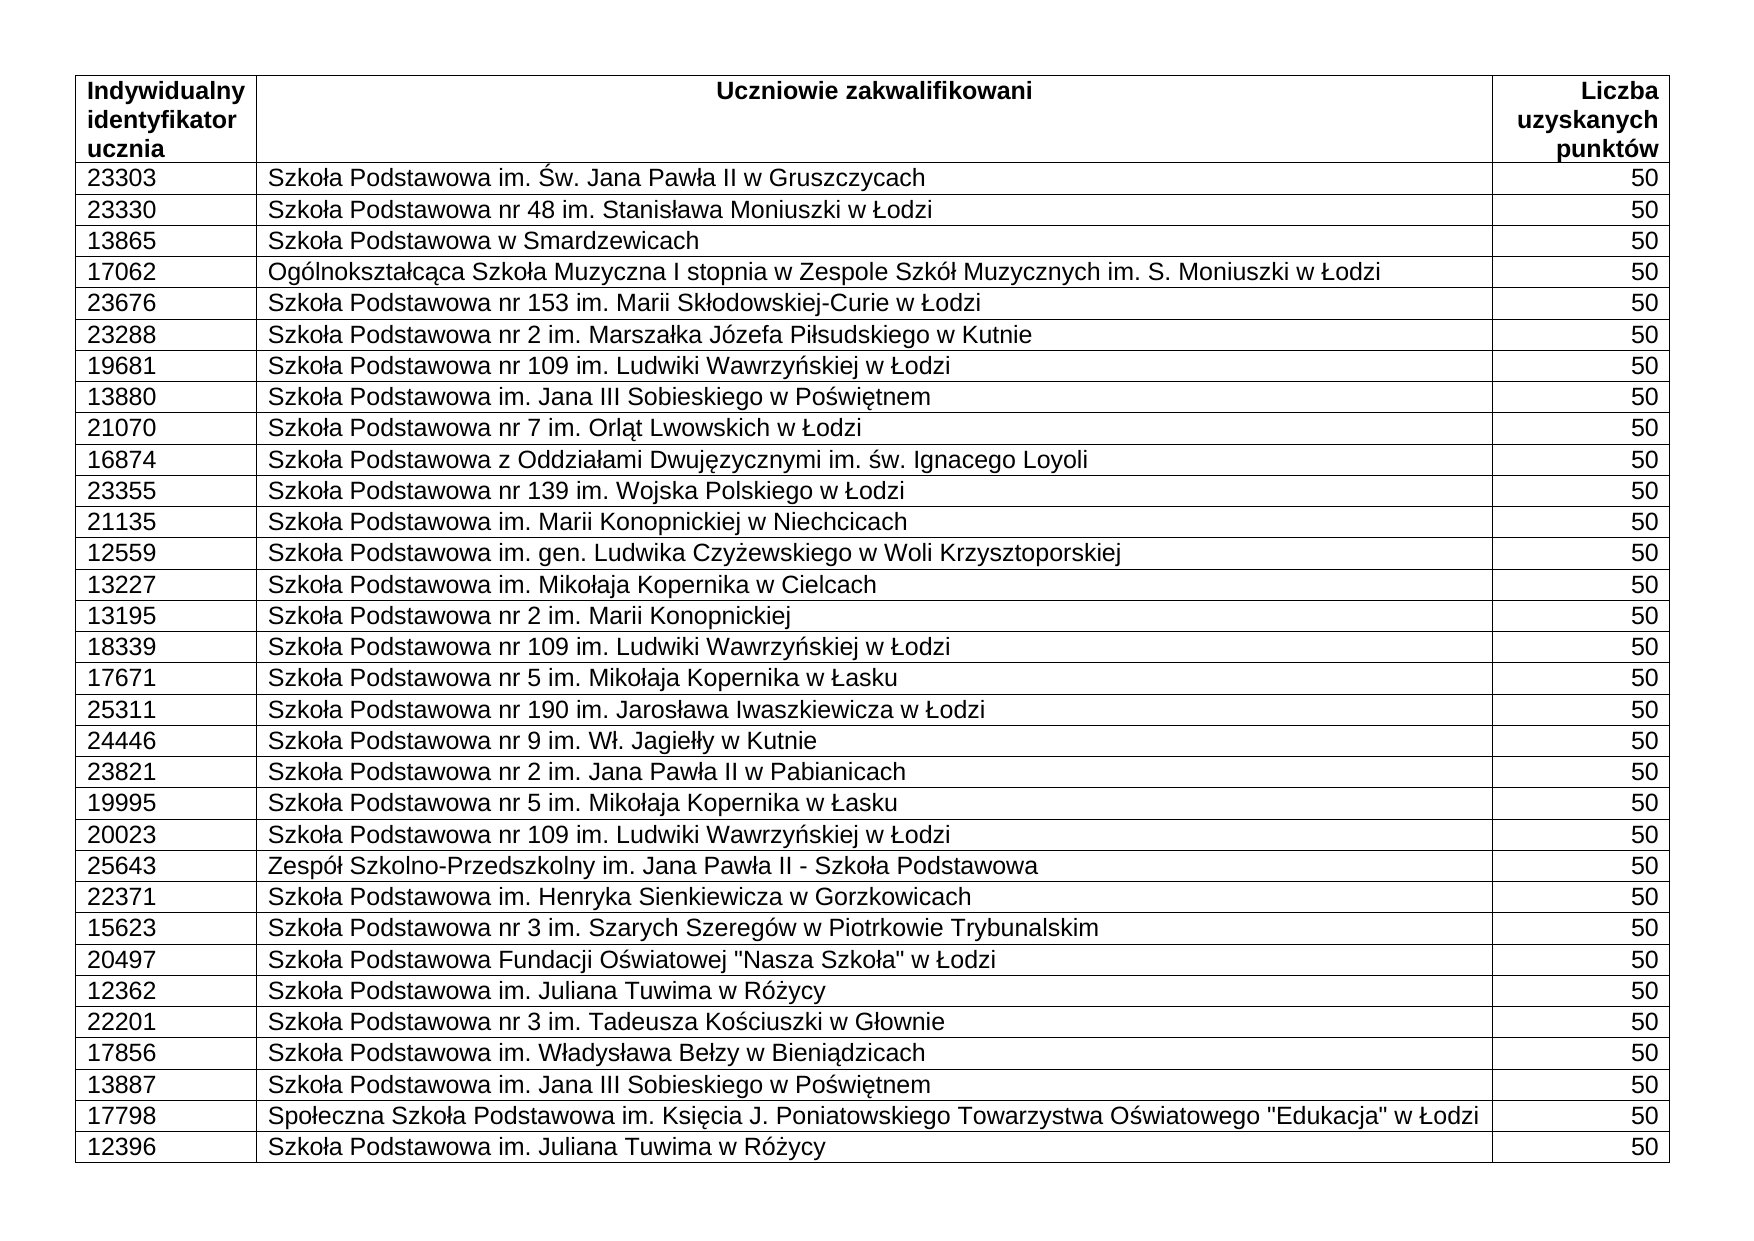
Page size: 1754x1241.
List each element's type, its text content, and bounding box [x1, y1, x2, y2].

table_cell 50 [1493, 445, 1669, 475]
table_cell Szkoła Podstawowa Fundacji Oświatowej "Nasza Szkoła" w Łodzi [257, 945, 1492, 975]
table_cell Szkoła Podstawowa nr 153 im. Marii Skłodowskiej-Curie w Łodzi [257, 288, 1492, 318]
table_cell 50 [1493, 288, 1669, 318]
table_cell Szkoła Podstawowa im. Henryka Sienkiewicza w Gorzkowicach [257, 882, 1492, 912]
table_cell 50 [1493, 788, 1669, 818]
table_cell 13887 [76, 1070, 256, 1100]
table_cell Szkoła Podstawowa w Smardzewicach [257, 226, 1492, 256]
table_cell Zespół Szkolno-Przedszkolny im. Jana Pawła II - Szkoła Podstawowa [257, 851, 1492, 881]
table_cell Szkoła Podstawowa im. Juliana Tuwima w Różycy [257, 1132, 1492, 1162]
table_cell Szkoła Podstawowa nr 48 im. Stanisława Moniuszki w Łodzi [257, 195, 1492, 225]
table_cell Szkoła Podstawowa im. Marii Konopnickiej w Niechcicach [257, 507, 1492, 537]
table_cell Szkoła Podstawowa nr 2 im. Marszałka Józefa Piłsudskiego w Kutnie [257, 320, 1492, 350]
table_cell 50 [1493, 476, 1669, 506]
table_cell 50 [1493, 601, 1669, 631]
table_cell Społeczna Szkoła Podstawowa im. Księcia J. Poniatowskiego Towarzystwa Oświatowego "Edukacja" w Łodzi [257, 1101, 1492, 1131]
table_cell 50 [1493, 257, 1669, 287]
table_cell 23303 [76, 163, 256, 193]
table_cell Szkoła Podstawowa im. Jana III Sobieskiego w Poświętnem [257, 382, 1492, 412]
table_cell Szkoła Podstawowa z Oddziałami Dwujęzycznymi im. św. Ignacego Loyoli [257, 445, 1492, 475]
table_cell Szkoła Podstawowa nr 3 im. Tadeusza Kościuszki w Głownie [257, 1007, 1492, 1037]
table_cell 12362 [76, 976, 256, 1006]
table_cell 50 [1493, 663, 1669, 693]
table_cell 17798 [76, 1101, 256, 1131]
table_cell 50 [1493, 570, 1669, 600]
table_cell Szkoła Podstawowa nr 5 im. Mikołaja Kopernika w Łasku [257, 663, 1492, 693]
table_cell 21070 [76, 413, 256, 443]
table_cell 50 [1493, 976, 1669, 1006]
table_cell 50 [1493, 632, 1669, 662]
table_cell Ogólnokształcąca Szkoła Muzyczna I stopnia w Zespole Szkół Muzycznych im. S. Moniuszki w Łodzi [257, 257, 1492, 287]
table_cell 50 [1493, 382, 1669, 412]
table_cell 19995 [76, 788, 256, 818]
table_cell 17671 [76, 663, 256, 693]
table_cell 50 [1493, 1101, 1669, 1131]
table_cell Szkoła Podstawowa nr 2 im. Marii Konopnickiej [257, 601, 1492, 631]
table_cell 50 [1493, 320, 1669, 350]
table_cell 20023 [76, 820, 256, 850]
table_cell 16874 [76, 445, 256, 475]
table_cell 50 [1493, 726, 1669, 756]
table_cell Szkoła Podstawowa nr 7 im. Orląt Lwowskich w Łodzi [257, 413, 1492, 443]
table_cell 24446 [76, 726, 256, 756]
table_cell 20497 [76, 945, 256, 975]
table_cell Szkoła Podstawowa im. Władysława Bełzy w Bieniądzicach [257, 1038, 1492, 1068]
table_cell 50 [1493, 226, 1669, 256]
table_cell 12559 [76, 538, 256, 568]
table_cell 50 [1493, 851, 1669, 881]
table_cell Szkoła Podstawowa im. Juliana Tuwima w Różycy [257, 976, 1492, 1006]
table_cell Szkoła Podstawowa im. Św. Jana Pawła II w Gruszczycach [257, 163, 1492, 193]
table_cell Szkoła Podstawowa nr 109 im. Ludwiki Wawrzyńskiej w Łodzi [257, 820, 1492, 850]
table_cell Szkoła Podstawowa im. Mikołaja Kopernika w Cielcach [257, 570, 1492, 600]
table_cell 13227 [76, 570, 256, 600]
table_header Indywidualny identyfikator ucznia [76, 76, 256, 162]
table_cell 17062 [76, 257, 256, 287]
table_cell 21135 [76, 507, 256, 537]
table_cell 23355 [76, 476, 256, 506]
table_cell 50 [1493, 1070, 1669, 1100]
table_cell 23676 [76, 288, 256, 318]
table_cell Szkoła Podstawowa nr 109 im. Ludwiki Wawrzyńskiej w Łodzi [257, 351, 1492, 381]
table_cell Szkoła Podstawowa im. Jana III Sobieskiego w Poświętnem [257, 1070, 1492, 1100]
table_cell 50 [1493, 1038, 1669, 1068]
table_cell 13865 [76, 226, 256, 256]
table_cell 23330 [76, 195, 256, 225]
table_cell 23288 [76, 320, 256, 350]
table_cell 25311 [76, 695, 256, 725]
table_cell 50 [1493, 757, 1669, 787]
table_cell 13195 [76, 601, 256, 631]
table_cell 23821 [76, 757, 256, 787]
table_cell 50 [1493, 507, 1669, 537]
table_cell 50 [1493, 820, 1669, 850]
table_cell 50 [1493, 538, 1669, 568]
table_header Uczniowie zakwalifikowani [257, 76, 1492, 162]
table_cell Szkoła Podstawowa nr 9 im. Wł. Jagiełły w Kutnie [257, 726, 1492, 756]
table_cell 22201 [76, 1007, 256, 1037]
table_cell 50 [1493, 882, 1669, 912]
table_cell 50 [1493, 195, 1669, 225]
table_cell 50 [1493, 163, 1669, 193]
table_cell 50 [1493, 913, 1669, 943]
table_cell 50 [1493, 945, 1669, 975]
table_cell 19681 [76, 351, 256, 381]
table_cell Szkoła Podstawowa nr 109 im. Ludwiki Wawrzyńskiej w Łodzi [257, 632, 1492, 662]
table_cell 50 [1493, 351, 1669, 381]
table_cell 50 [1493, 1007, 1669, 1037]
table_cell 25643 [76, 851, 256, 881]
table_cell Szkoła Podstawowa nr 190 im. Jarosława Iwaszkiewicza w Łodzi [257, 695, 1492, 725]
table_cell 15623 [76, 913, 256, 943]
table_cell 50 [1493, 1132, 1669, 1162]
table_cell 12396 [76, 1132, 256, 1162]
table_cell Szkoła Podstawowa nr 3 im. Szarych Szeregów w Piotrkowie Trybunalskim [257, 913, 1492, 943]
table_cell Szkoła Podstawowa nr 139 im. Wojska Polskiego w Łodzi [257, 476, 1492, 506]
table_cell 50 [1493, 695, 1669, 725]
table_cell 13880 [76, 382, 256, 412]
table_cell Szkoła Podstawowa nr 5 im. Mikołaja Kopernika w Łasku [257, 788, 1492, 818]
table_cell 50 [1493, 413, 1669, 443]
table_cell 18339 [76, 632, 256, 662]
table_header Liczba uzyskanych punktów [1493, 76, 1669, 162]
table_cell 22371 [76, 882, 256, 912]
table_cell Szkoła Podstawowa im. gen. Ludwika Czyżewskiego w Woli Krzysztoporskiej [257, 538, 1492, 568]
table_cell 17856 [76, 1038, 256, 1068]
table_cell Szkoła Podstawowa nr 2 im. Jana Pawła II w Pabianicach [257, 757, 1492, 787]
